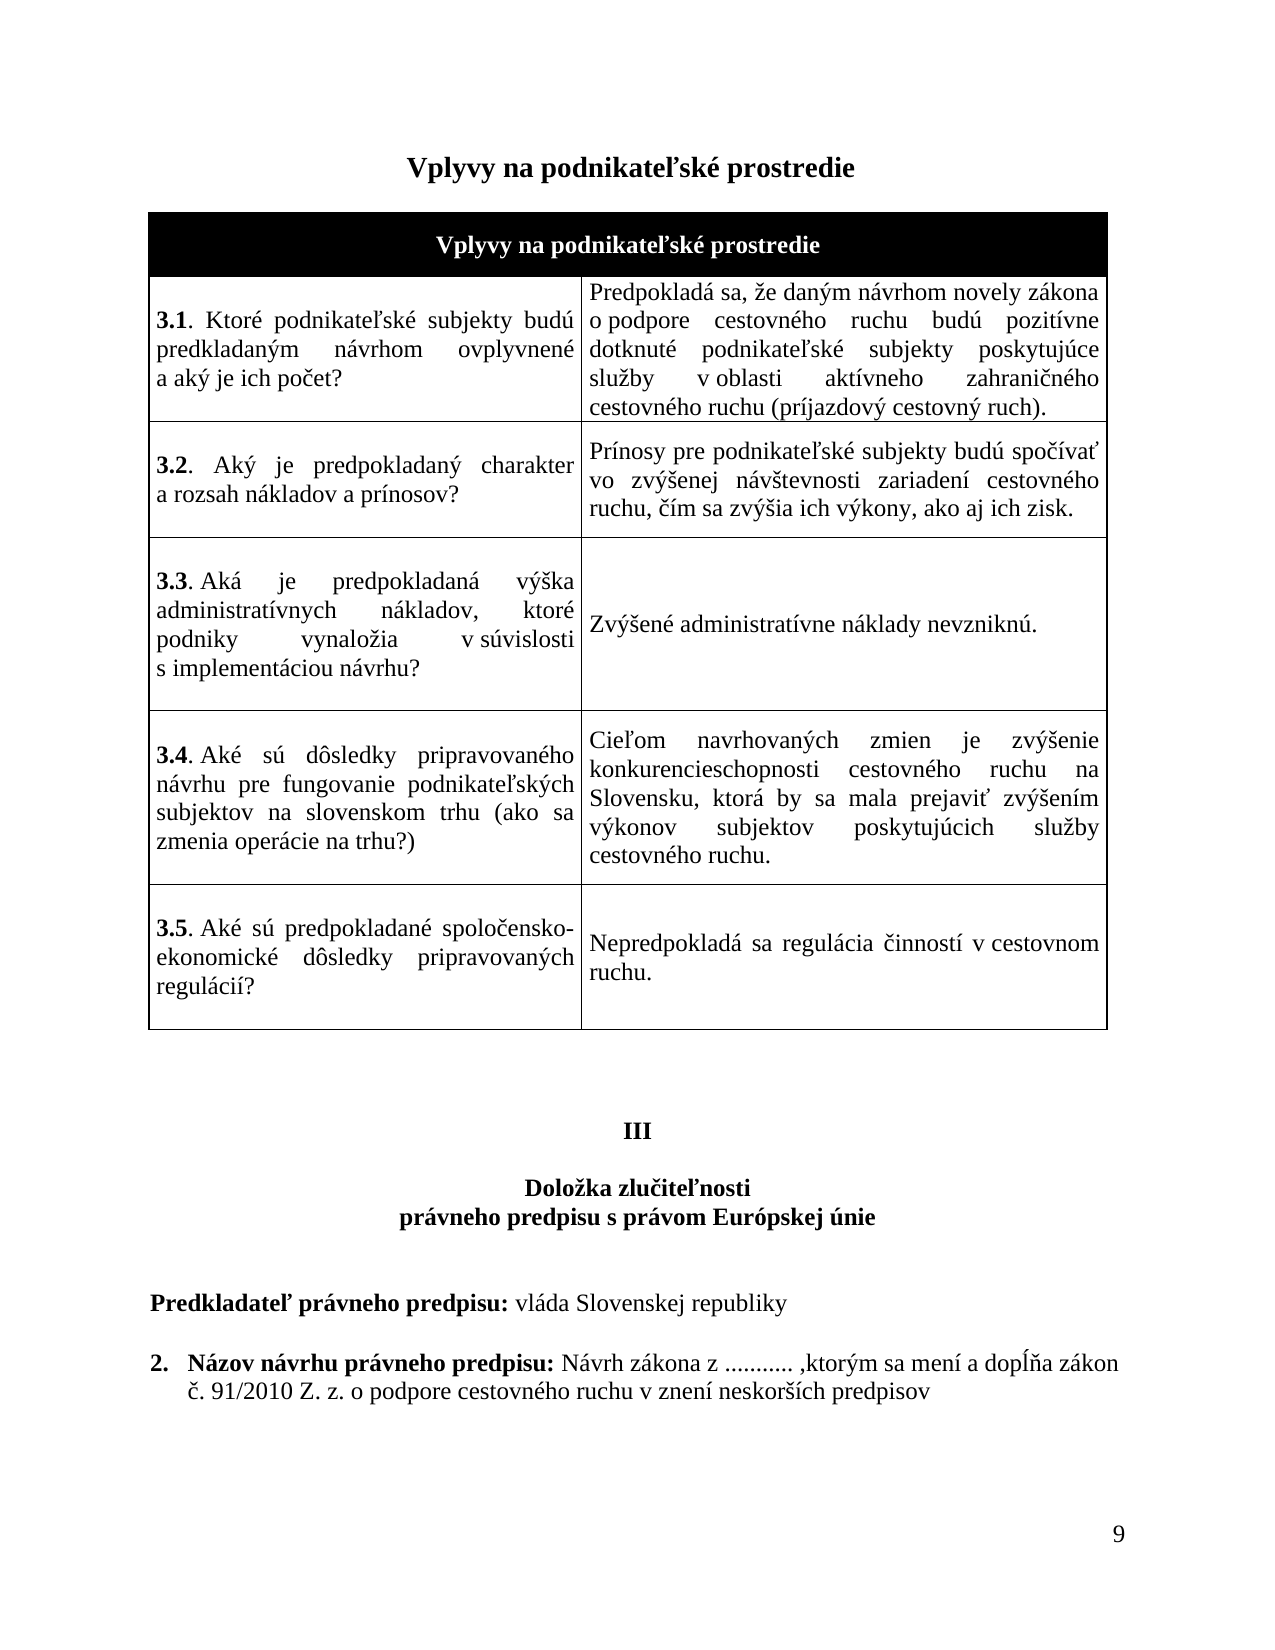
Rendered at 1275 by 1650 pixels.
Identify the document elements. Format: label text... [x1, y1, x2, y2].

text Predkladateľ právneho predpisu: vláda Slovenskej republiky [150, 1288, 1125, 1317]
text Vplyvy na podnikateľské prostredie [150, 150, 1125, 183]
table_cell Predpokladá sa, že daným návrhom novely zákona o podpore cestovného ruchu budú pozitívne dotknuté podnikateľské subjekty poskytujúce služby v oblasti aktívneho zahraničného cestovného ruchu (príjazdový cestovný ruch). [582, 277, 1106, 421]
table_cell Nepredpokladá sa regulácia činností v cestovnom ruchu. [582, 885, 1106, 1028]
text právneho predpisu s právom Európskej únie [150, 1202, 1125, 1231]
table_cell Zvýšené administratívne náklady nevzniknú. [582, 538, 1106, 710]
table_cell Prínosy pre podnikateľské subjekty budú spočívať vo zvýšenej návštevnosti zariadení cestovného ruchu, čím sa zvýšia ich výkony, ako aj ich zisk. [582, 422, 1106, 537]
table_cell 3.1. Ktoré podnikateľské subjekty budú predkladaným návrhom ovplyvnené a aký je ich počet? [150, 277, 581, 421]
table_cell 3.5. Aké sú predpokladané spoločensko- ekonomické dôsledky pripravovaných regulácií? [150, 885, 581, 1028]
table_cell 3.2. Aký je predpokladaný charakter a rozsah nákladov a prínosov? [150, 422, 581, 537]
text 2. Názov návrhu právneho predpisu: Návrh zákona z ........... ,ktorým sa mení a dopĺňa zákon č. 91/2010 Z. z. o podpore cestovného ruchu v znení neskorších predpisov [150, 1348, 1125, 1434]
table_cell 3.4. Aké sú dôsledky pripravovaného návrhu pre fungovanie podnikateľských subjektov na slovenskom trhu (ako sa zmenia operácie na trhu?) [150, 711, 581, 884]
table_cell 3.3. Aká je predpokladaná výška administratívnych nákladov, ktoré podniky vynaložia v súvislosti s implementáciou návrhu? [150, 538, 581, 710]
text III [150, 1116, 1125, 1144]
table_cell Cieľom navrhovaných zmien je zvýšenie konkurencieschopnosti cestovného ruchu na Slovensku, ktorá by sa mala prejaviť zvýšením výkonov subjektov poskytujúcich služby cestovného ruchu. [582, 711, 1106, 884]
table_header Vplyvy na podnikateľské prostredie [150, 214, 1106, 275]
text Doložka zlučiteľnosti [150, 1173, 1125, 1202]
